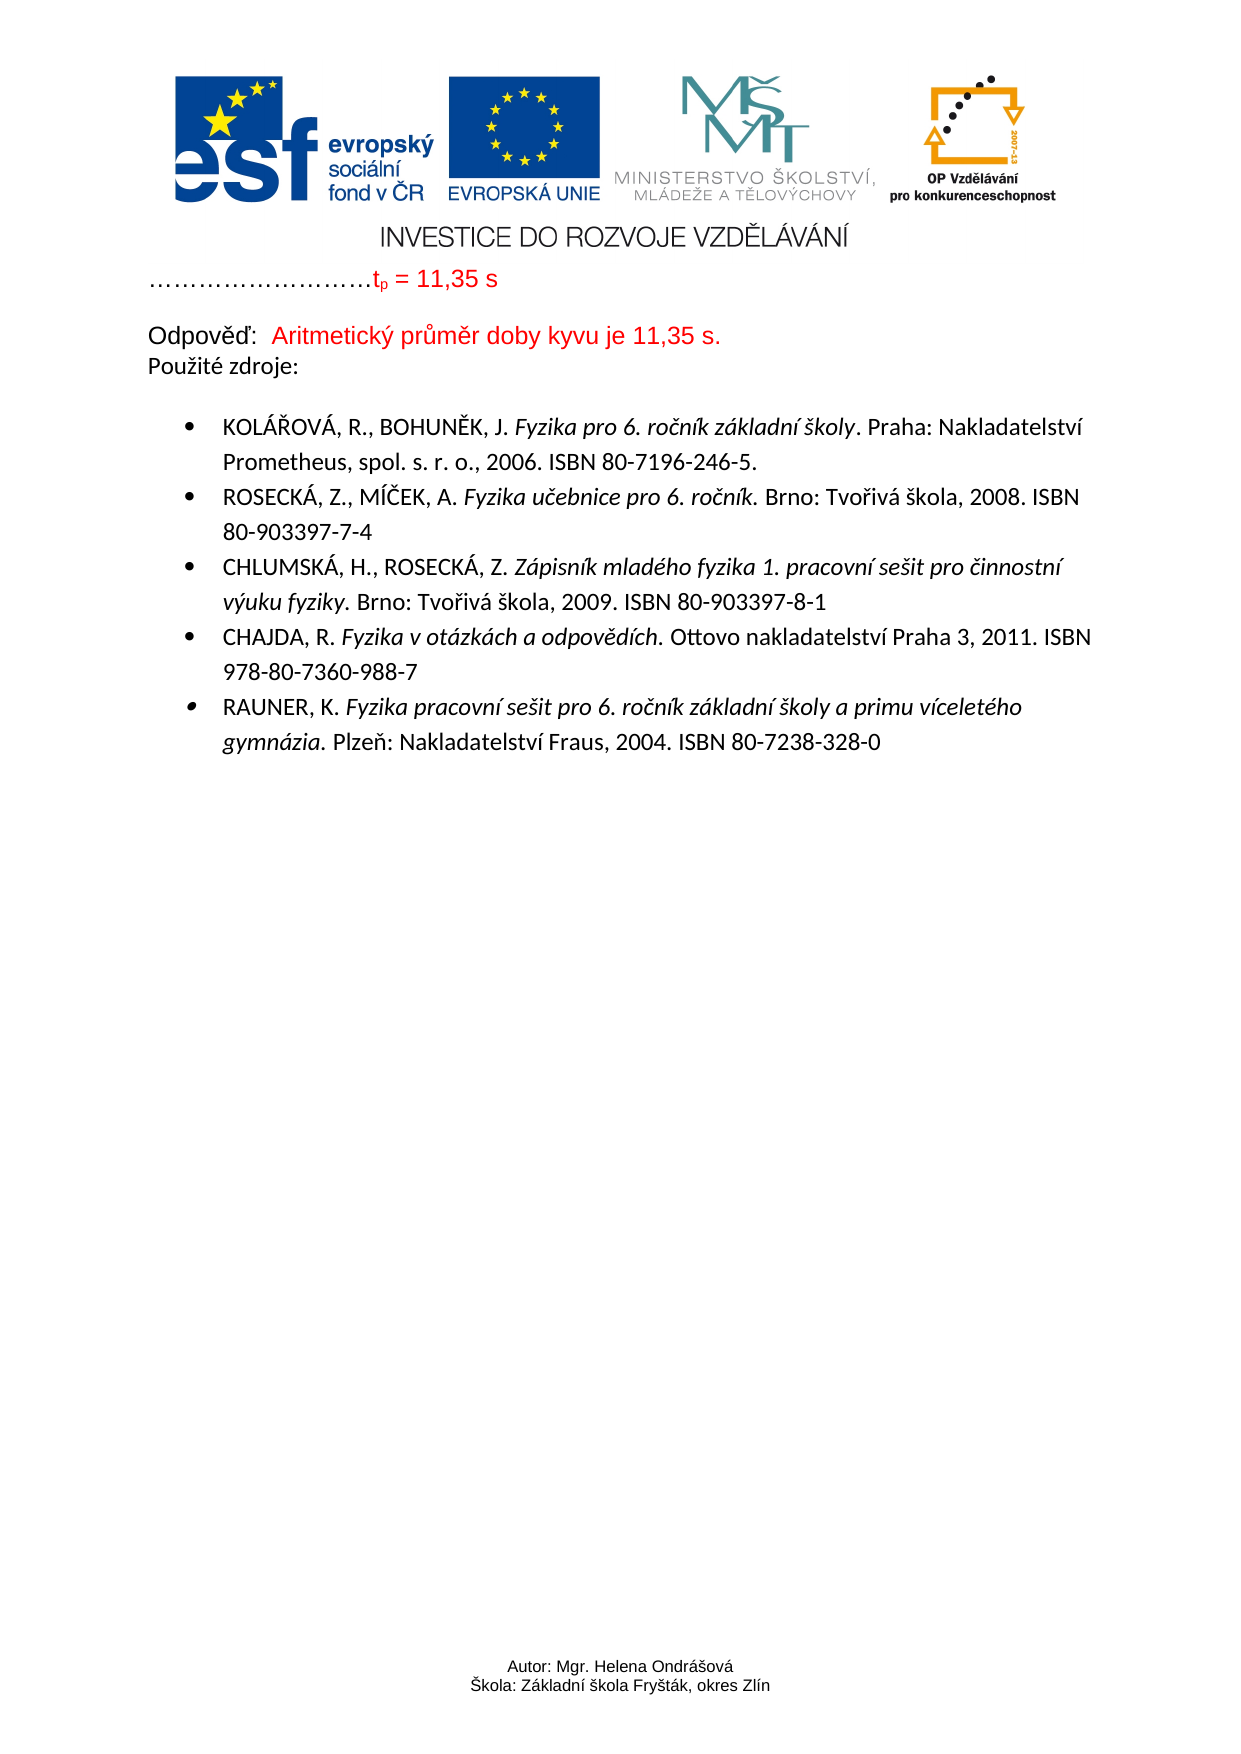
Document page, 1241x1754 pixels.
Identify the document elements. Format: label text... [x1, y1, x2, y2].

text Odpověď: Aritmetický průměr doby kyvu je 11,35 s. [148, 321, 1092, 350]
list ROSECKÁ, Z., MÍČEK, A. Fyzika učebnice pro 6. ročník. Brno: Tvořivá škola, 2008. ISBN 80-903397-7-4 [185, 481, 1092, 547]
text Použité zdroje: [148, 350, 1092, 381]
list RAUNER, K. Fyzika pracovní sešit pro 6. ročník základní školy a primu víceletého gymnázia. Plzeň: Nakladatelství Fraus, 2004. ISBN 80-7238-328-0 [185, 691, 1092, 757]
list CHAJDA, R. Fyzika v otázkách a odpovědích. Ottovo nakladatelství Praha 3, 2011. ISBN 978-80-7360-988-7 [185, 621, 1092, 687]
list CHLUMSKÁ, H., ROSECKÁ, Z. Zápisník mladého fyzika 1. pracovní sešit pro činnostní výuku fyziky. Brno: Tvořivá škola, 2009. ISBN 80-903397-8-1 [185, 551, 1092, 617]
picture [147, 59, 1084, 264]
text ………………………tp = 11,35 s [148, 264, 1092, 292]
list KOLÁŘOVÁ, R., BOHUNĚK, J. Fyzika pro 6. ročník základní školy. Praha: Nakladatelství Prometheus, spol. s. r. o., 2006. ISBN 80-7196-246-5. [185, 411, 1092, 477]
